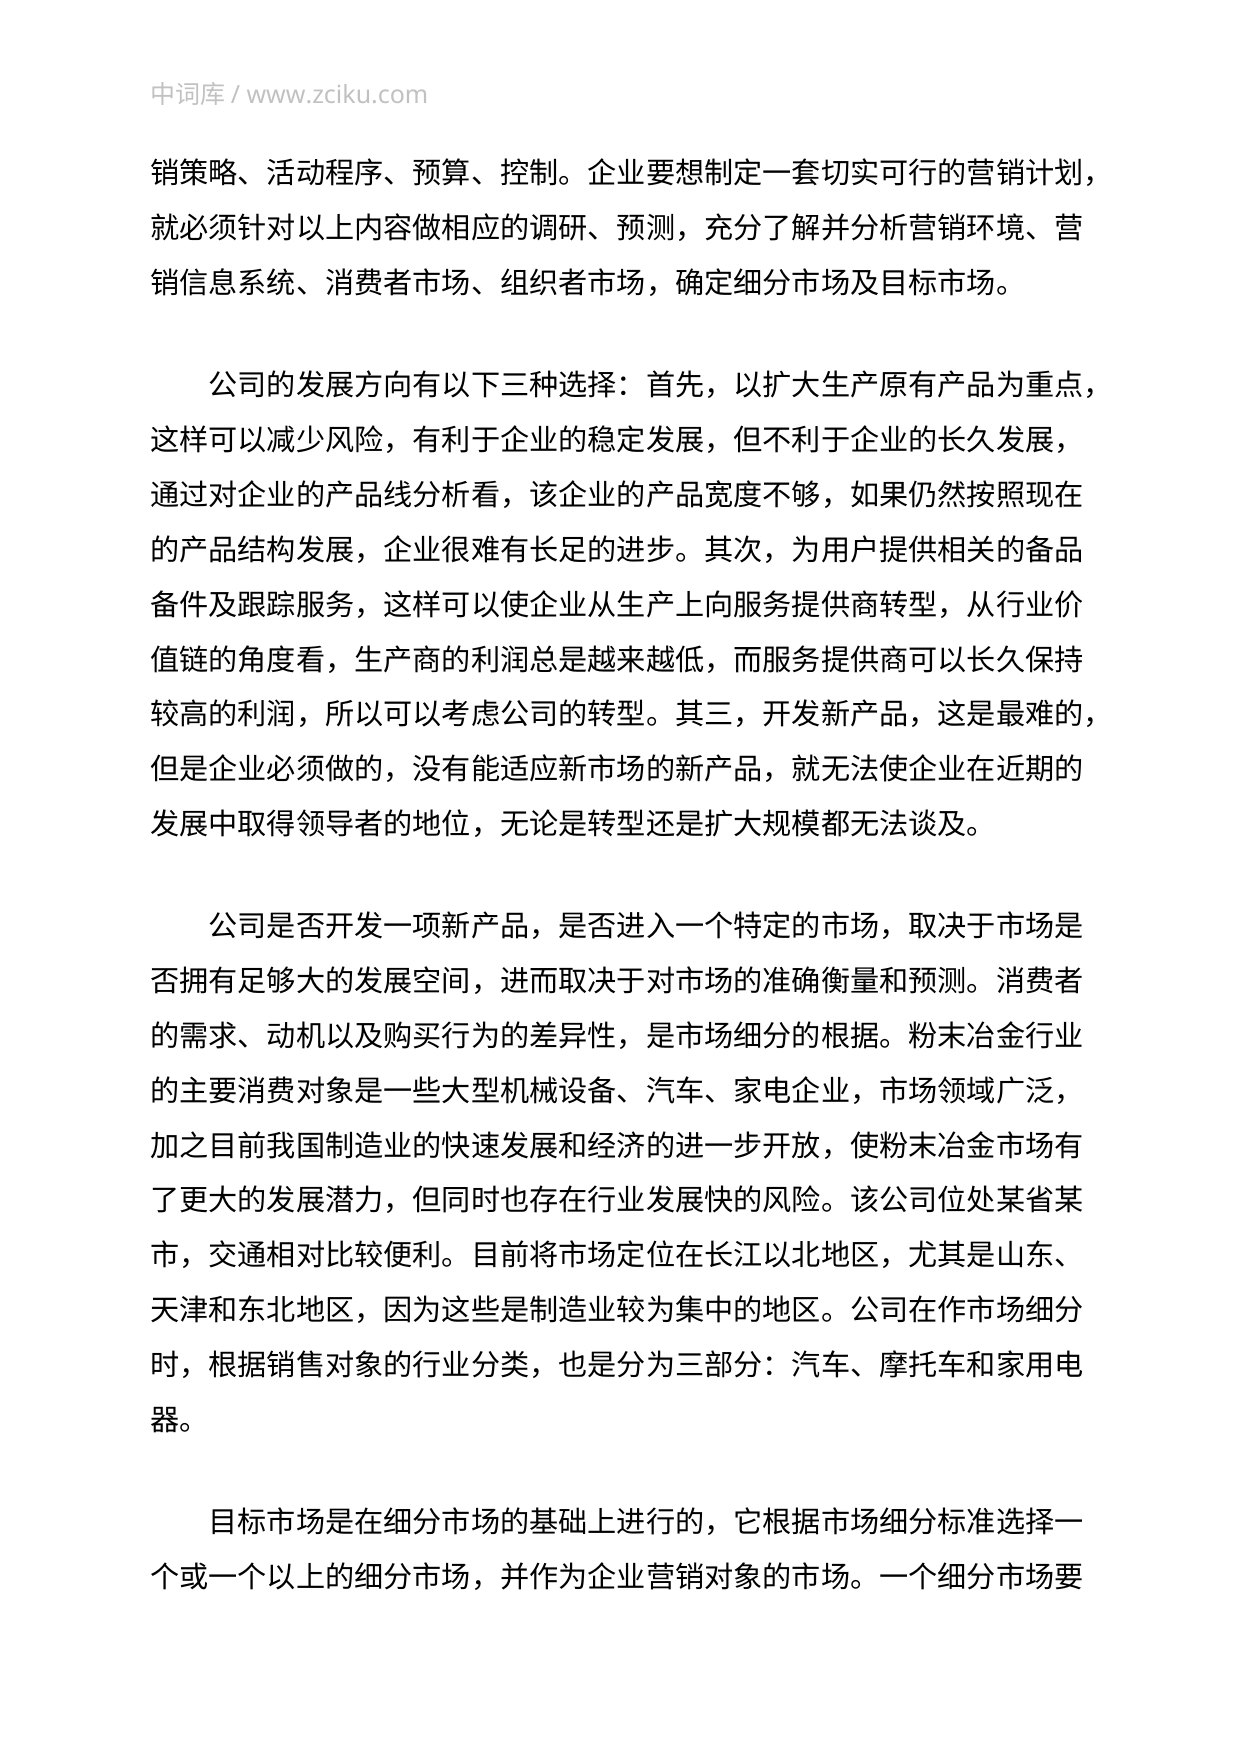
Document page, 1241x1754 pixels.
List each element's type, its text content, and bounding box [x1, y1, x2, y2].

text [150, 1498, 1090, 1596]
text 公司是否开发一项新产品，是否进入一个特定的市场，取决于市场是否拥有足够大的发展空间，进而取决于对市场的准确衡量和预测。消费者的需求、动机以及购买行为的差异性，是市场细分的根据。粉末冶金行业的主要消费对象是一些大型机械设备、汽车、家电企业，市场领域广泛，加之目前我国制造业的快速发展和经济的进一步开放，使粉末冶金市场有了更大的发展潜力，但同时也存在行业发展快的风险。该公司位处某省某市，交通相对比较便利。目前将市场定位在长江以北地区，尤其是山东、天津和东北地区，因为这些是制造业较为集中的地区。公司在作市场细分时，根据销售对象的行业分类，也是分为三部分：汽车、摩托车和家用电器。 [150, 902, 1090, 1439]
text 公司的发展方向有以下三种选择：首先，以扩大生产原有产品为重点，这样可以减少风险，有利于企业的稳定发展，但不利于企业的长久发展，通过对企业的产品线分析看，该企业的产品宽度不够，如果仍然按照现在的产品结构发展，企业很难有长足的进步。其次，为用户提供相关的备品备件及跟踪服务，这样可以使企业从生产上向服务提供商转型，从行业价值链的角度看，生产商的利润总是越来越低，而服务提供商可以长久保持较高的利润，所以可以考虑公司的转型。其三，开发新产品，这是最难的，但是企业必须做的，没有能适应新市场的新产品，就无法使企业在近期的发展中取得领导者的地位，无论是转型还是扩大规模都无法谈及。 [150, 362, 1090, 843]
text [150, 150, 1090, 302]
